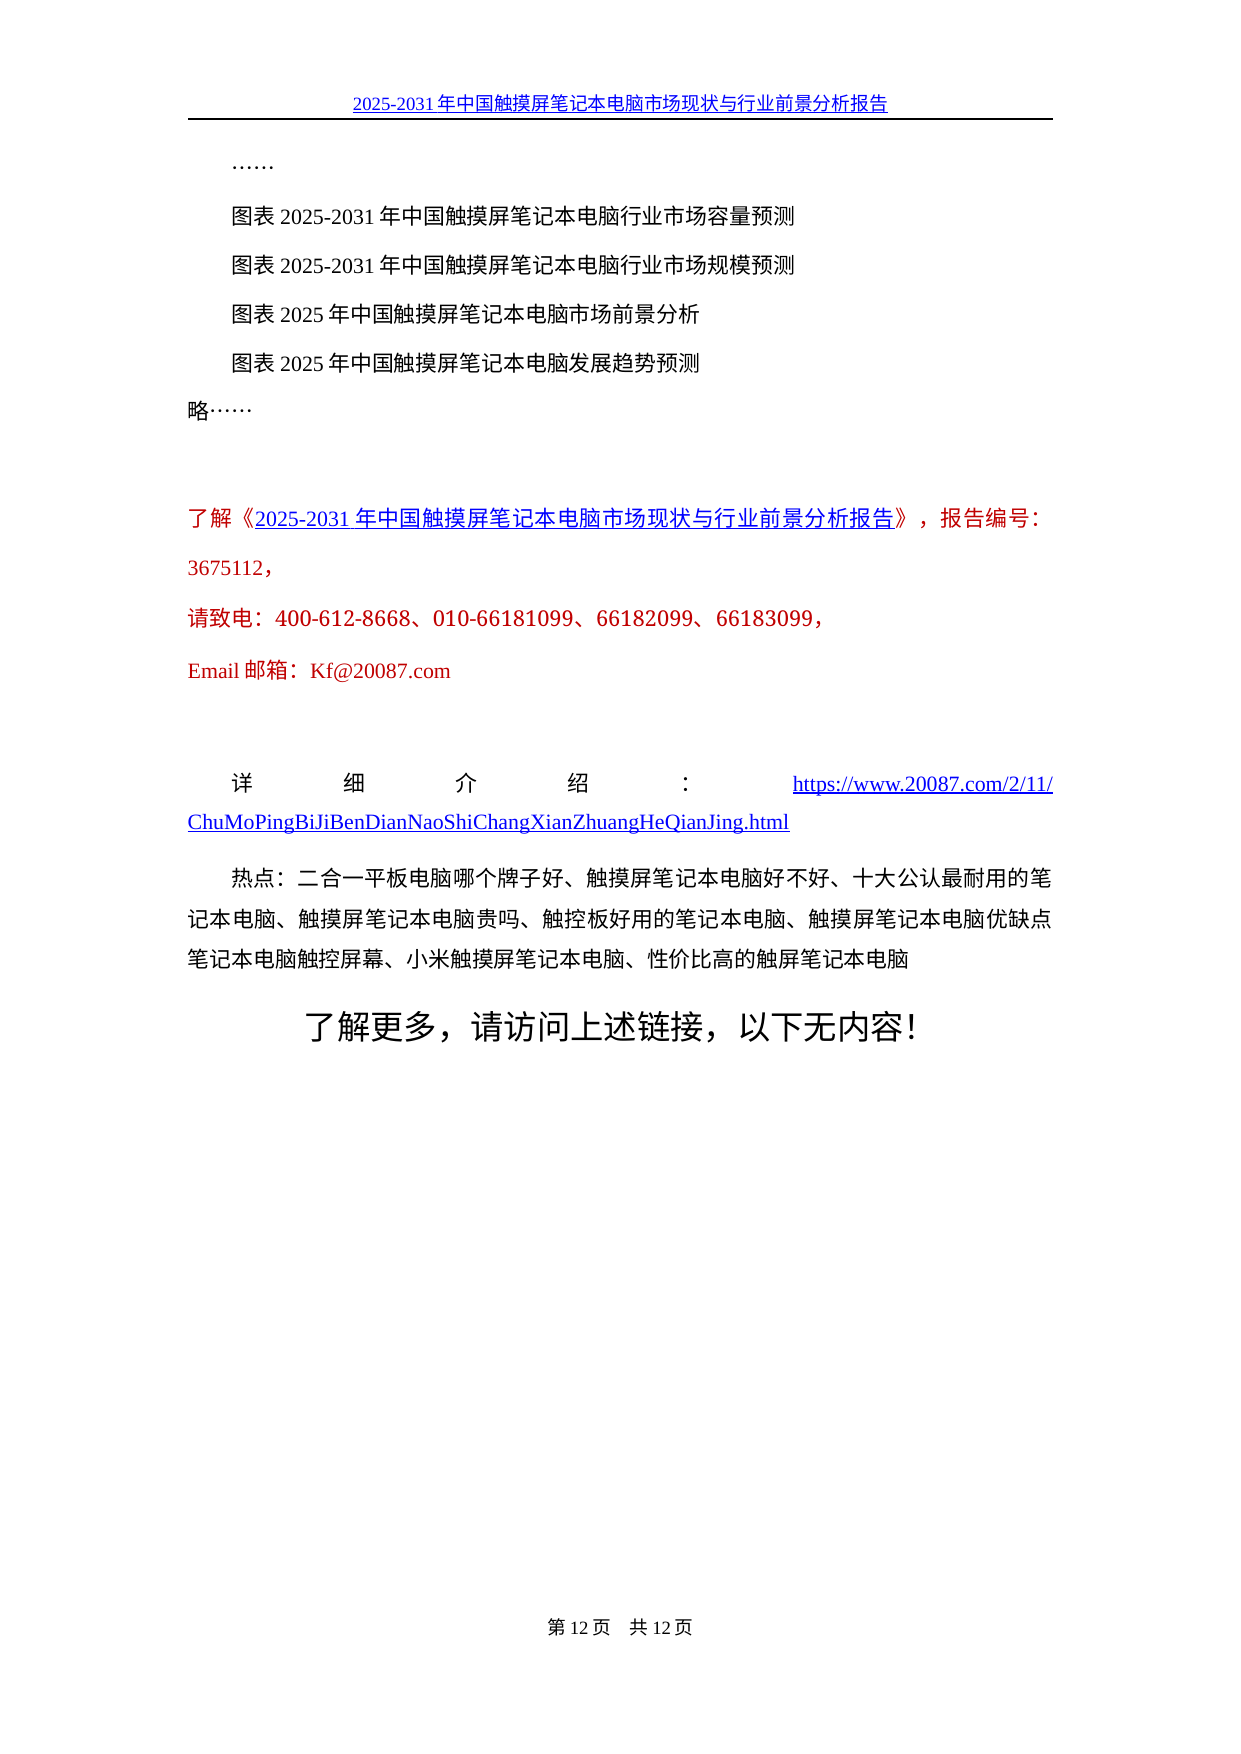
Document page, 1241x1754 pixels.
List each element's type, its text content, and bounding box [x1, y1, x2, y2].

text Email邮箱：Kf@20087.com [187, 652, 1053, 685]
title 了解更多，请访问上述链接，以下无内容！ [187, 992, 1053, 1057]
text 详细介绍：https://www.20087.com/2/11/ChuMoPingBiJiBenDianNaoShiChangXianZhuangHeQianJing.html [187, 765, 1053, 838]
text 了解《2025-2031年中国触摸屏笔记本电脑市场现状与行业前景分析报告》，报告编号：3675112， [187, 500, 1053, 582]
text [187, 150, 1053, 426]
text 请致电：400-612-8668、010-66181099、66182099、66183099， [187, 601, 1053, 633]
text 热点：二合一平板电脑哪个牌子好、触摸屏笔记本电脑好不好、十大公认最耐用的笔记本电脑、触摸屏笔记本电脑贵吗、触控板好用的笔记本电脑、触摸屏笔记本电脑优缺点、笔记本电脑触控屏幕、小米触摸屏笔记本电脑、性价比高的触屏笔记本电脑 [187, 861, 1053, 974]
